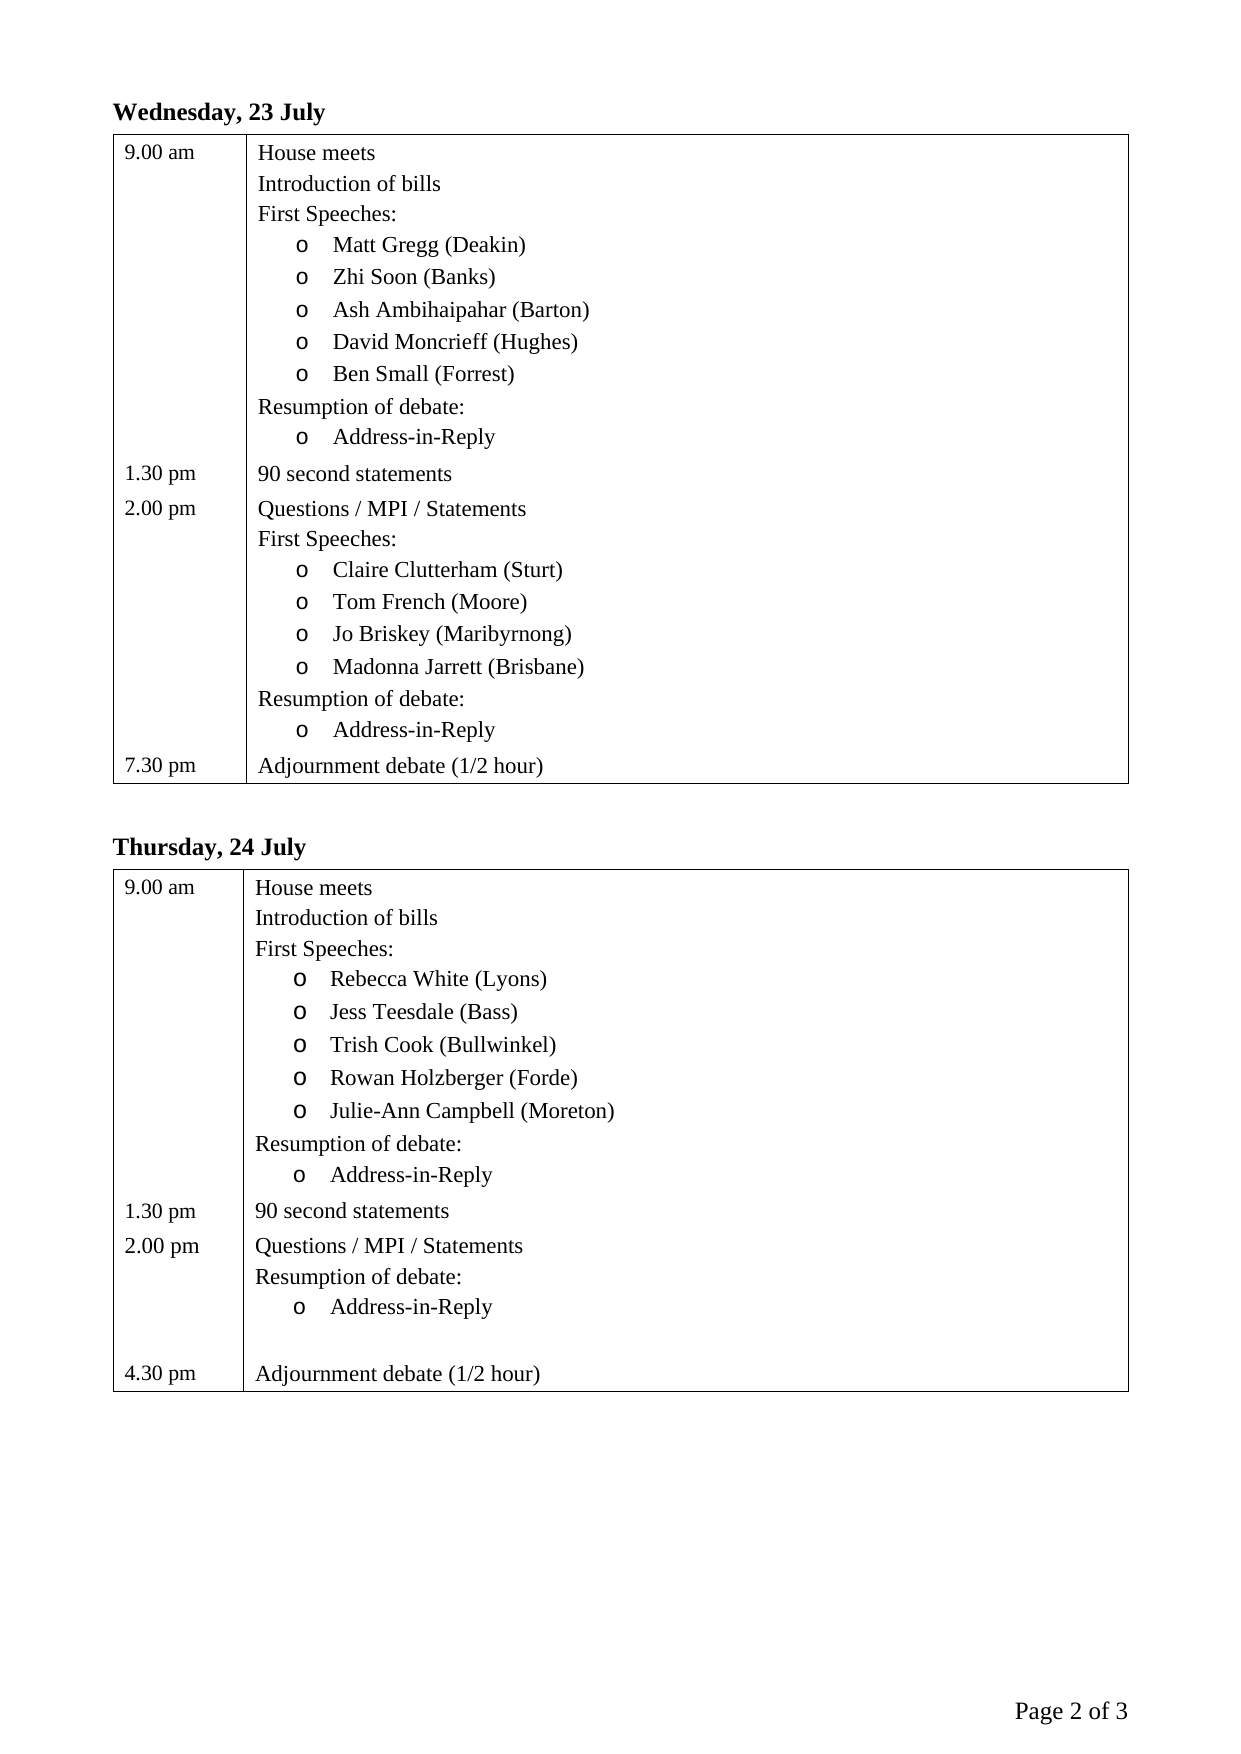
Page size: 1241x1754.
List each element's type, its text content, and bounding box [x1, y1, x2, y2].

table_cell Questions / MPI / Statements First Speeches: Claire Clutterham (Sturt) Tom French (Moore) Jo Briskey (Maribyrnong) Madonna Jarrett (Brisbane) Resumption of debate: Address-in-Reply [247, 490, 1128, 748]
table_cell 90 second statements [244, 1194, 1128, 1228]
table_cell 90 second statements [247, 456, 1128, 490]
subtitle Wednesday, 23 July [112, 97, 1128, 126]
table_cell Adjournment debate (1/2 hour) [244, 1356, 1128, 1391]
subtitle Thursday, 24 July [112, 832, 1128, 860]
table_cell 4.30 pm [114, 1356, 243, 1391]
table_header House meets Introduction of bills First Speeches: Rebecca White (Lyons) Jess Teesdale (Bass) Trish Cook (Bullwinkel) Rowan Holzberger (Forde) Julie-Ann Campbell (Moreton) Resumption of debate: Address-in-Reply [244, 870, 1128, 1193]
table_cell 1.30 pm [114, 456, 246, 490]
table_cell Questions / MPI / Statements Resumption of debate: Address-in-Reply [244, 1228, 1128, 1356]
table_cell 7.30 pm [114, 748, 246, 783]
table_header 9.00 am [114, 135, 246, 456]
table_cell 2.00 pm [114, 1228, 243, 1356]
table_header House meets Introduction of bills First Speeches: Matt Gregg (Deakin) Zhi Soon (Banks) Ash Ambihaipahar (Barton) David Moncrieff (Hughes) Ben Small (Forrest) Resumption of debate: Address-in-Reply [247, 135, 1128, 456]
table_cell Adjournment debate (1/2 hour) [247, 748, 1128, 783]
table_cell 2.00 pm [114, 490, 246, 748]
table_header 9.00 am [114, 870, 243, 1193]
table_cell 1.30 pm [114, 1194, 243, 1228]
